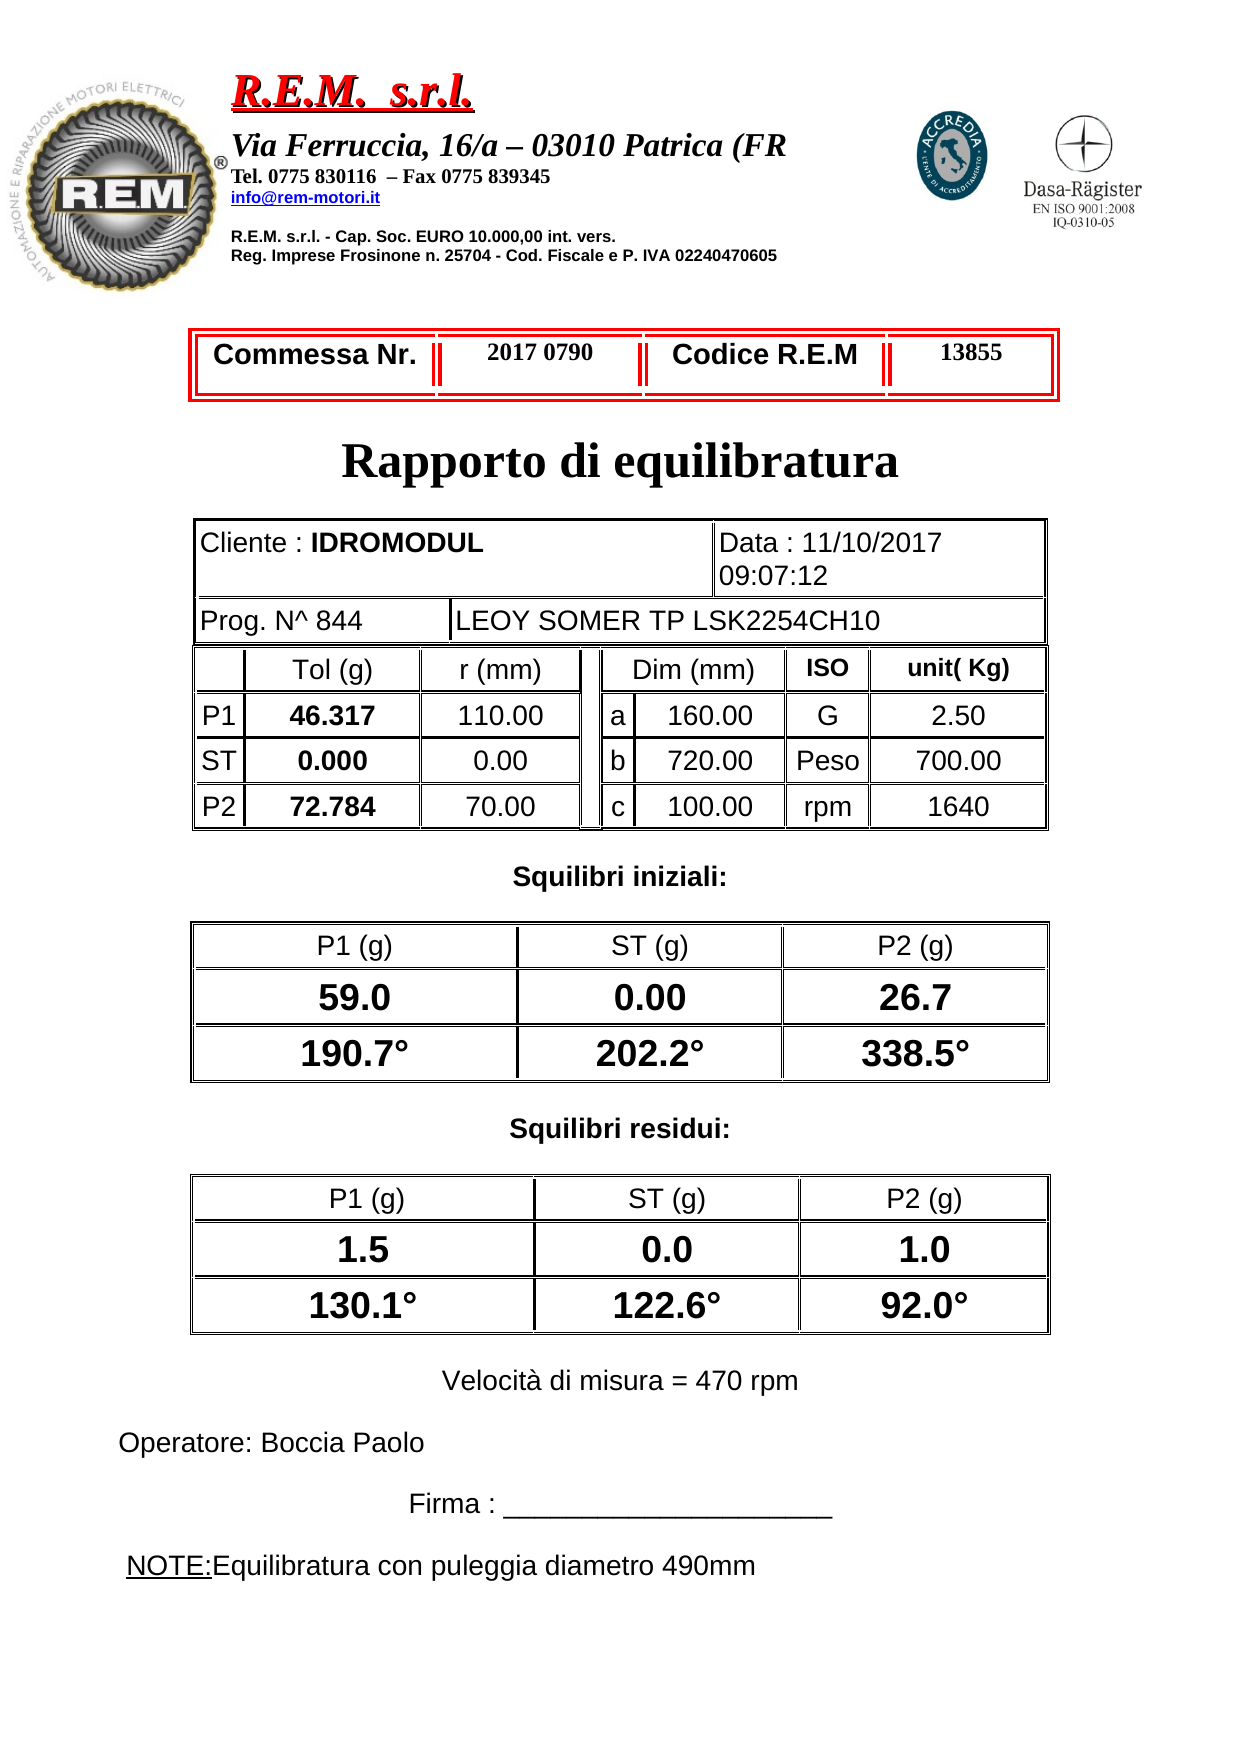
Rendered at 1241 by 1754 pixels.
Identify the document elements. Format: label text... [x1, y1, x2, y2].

table_header P2 (g) [800, 1177, 1047, 1219]
table_cell 0.0 [536, 1223, 798, 1275]
table_cell 92.0° [800, 1275, 1048, 1332]
table_cell 190.7° [194, 1023, 517, 1079]
table_header 13855 [887, 331, 1056, 393]
table_header Codice R.E.M [643, 331, 887, 393]
table_cell 59.0 [192, 967, 517, 1023]
table_cell 1.5 [193, 1219, 533, 1275]
table_header unit( Kg) [870, 648, 1045, 690]
table_header P1 (g) [194, 925, 517, 967]
table_header Cliente : IDROMODUL [196, 521, 714, 596]
table_cell 700.00 [871, 736, 1045, 782]
table_header Commessa Nr. [193, 331, 437, 393]
table_cell a [603, 694, 633, 736]
table_cell 338.5° [783, 1023, 1047, 1079]
table_header [580, 646, 601, 827]
table_header R.E.M. s.r.l. Via Ferruccia, 16/a – 03010 Patrica (FR Tel. 0775 830116 – Fax 0775 839345 info@rem-motori.it R.E.M. s.r.l. - Cap. Soc. EURO 10.000,00 int. vers. Reg. Imprese Frosinone n. 25704 - Cod. Fiscale e P. IVA 02240470605 [0, 0, 1240, 328]
picture [5, 75, 231, 297]
table_cell 202.2° [517, 1027, 782, 1079]
table_cell 1.0 [801, 1219, 1048, 1275]
table_cell 160.00 [636, 694, 784, 736]
table_header [195, 648, 244, 690]
table_cell Peso [787, 739, 868, 782]
table_cell 72.784 [244, 785, 421, 827]
table_cell c [601, 785, 634, 827]
table_header ISO [786, 648, 870, 690]
text Firma : _____________________ [118, 1487, 1122, 1520]
table_cell 0.00 [422, 739, 579, 782]
table_cell 1640 [870, 782, 1047, 827]
table_cell Prog. N^ 844 [195, 596, 450, 641]
table_header P1 (g) [193, 1175, 534, 1219]
table_cell P1 [195, 690, 243, 736]
table_header Dim (mm) [601, 648, 786, 690]
text Rapporto di equilibratura [118, 431, 1122, 489]
table_cell 70.00 [421, 785, 580, 827]
table_header ST (g) [517, 925, 782, 967]
table_header ST (g) [534, 1177, 800, 1219]
table_cell 122.6° [534, 1279, 800, 1332]
table_cell 26.7 [783, 967, 1048, 1023]
table_cell 130.1° [193, 1275, 534, 1332]
table_cell LEOY SOMER TP LSK2254CH10 [450, 596, 1046, 641]
table_header r (mm) [421, 648, 580, 690]
table_cell G [787, 694, 868, 736]
table_header Data : 11/10/2017 09:07:12 [714, 521, 1044, 596]
table_cell 2.50 [871, 690, 1046, 736]
text Operatore: Boccia Paolo [118, 1426, 1122, 1458]
table_header P2 (g) [783, 925, 1047, 967]
table_cell P2 [193, 782, 244, 827]
table_cell 0.000 [246, 739, 419, 782]
text Velocità di misura = 470 rpm [118, 1364, 1122, 1397]
table_cell ST [195, 736, 243, 782]
text NOTE:Equilibratura con puleggia diametro 490mm [118, 1549, 1122, 1581]
table_header 2017 0790 [437, 331, 643, 393]
table_header Tol (g) [244, 648, 421, 690]
table_cell 110.00 [422, 694, 579, 736]
table_cell 720.00 [636, 739, 784, 782]
table_cell 0.00 [519, 970, 781, 1023]
table_cell 46.317 [246, 694, 419, 736]
text Squilibri iniziali: [118, 859, 1122, 892]
table_cell b [603, 739, 633, 782]
table_cell rpm [786, 785, 870, 827]
text Squilibri residui: [118, 1112, 1122, 1144]
table_cell 100.00 [634, 785, 786, 827]
